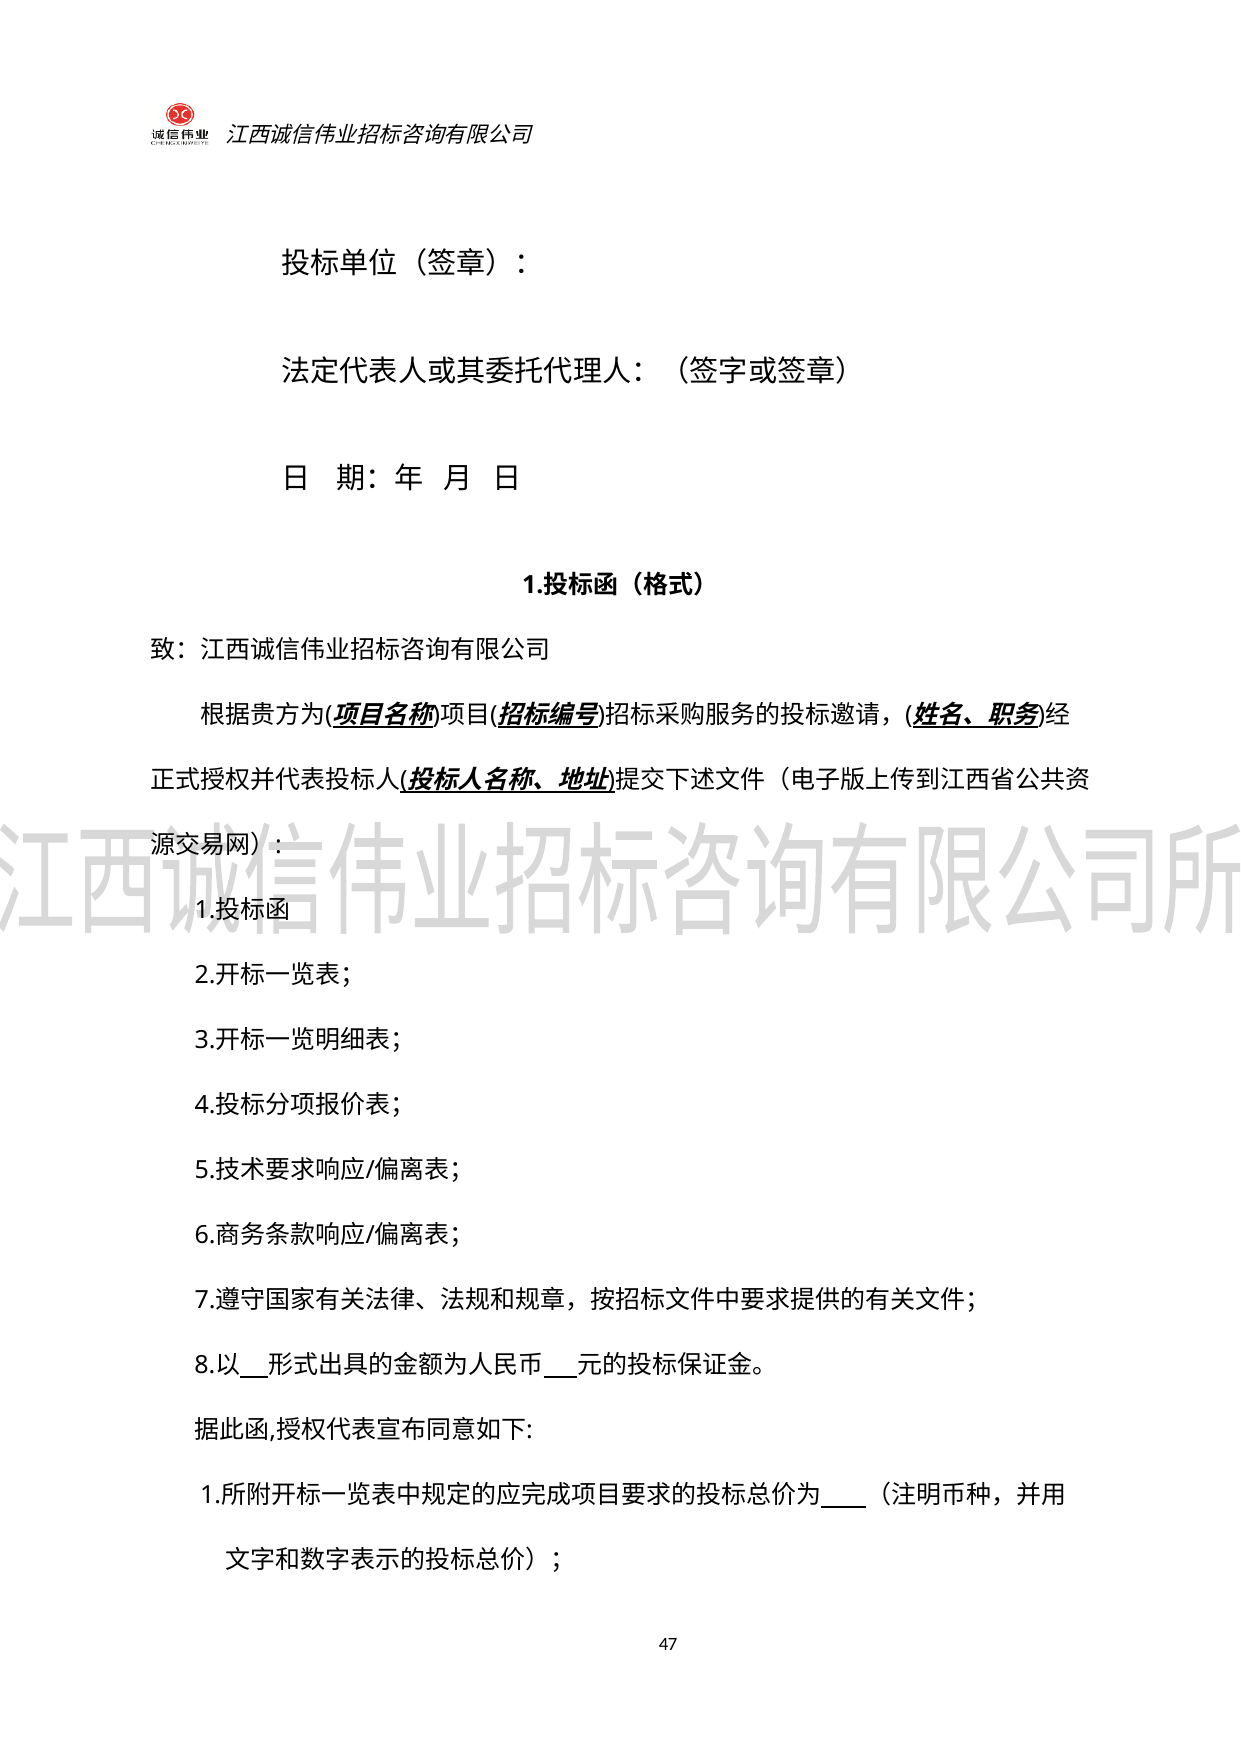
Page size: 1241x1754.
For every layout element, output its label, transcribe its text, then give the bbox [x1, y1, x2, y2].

text 投标单位（签章）： [150, 228, 1090, 293]
text 7.遵守国家有关法律、法规和规章，按招标文件中要求提供的有关文件； [194, 1265, 1090, 1330]
text 8.以 形式出具的金额为人民币 元的投标保证金。 [194, 1330, 1090, 1395]
text 4.投标分项报价表； [194, 1070, 1090, 1135]
text 据此函,授权代表宣布同意如下: [194, 1395, 1090, 1460]
text 2.开标一览表； [194, 940, 1090, 1005]
text 1.所附开标一览表中规定的应完成项目要求的投标总价为 （注明币种，并用文字和数字表示的投标总价）； [200, 1460, 1090, 1590]
text 3.开标一览明细表； [194, 1005, 1090, 1070]
text 日 期：年 月 日 [150, 443, 1090, 508]
text 致：江西诚信伟业招标咨询有限公司 [150, 615, 1090, 680]
text 根据贵方为(项目名称)项目(招标编号)招标采购服务的投标邀请，(姓名、职务)经正式授权并代表投标人(投标人名称、地址)提交下述文件（电子版上传到江西省公共资源交易网）: [150, 680, 1090, 875]
text 5.技术要求响应/偏离表； [194, 1135, 1090, 1200]
subtitle 1.投标函（格式） [150, 550, 1090, 615]
text 1.投标函 [194, 875, 1090, 940]
text 法定代表人或其委托代理人：（签字或签章） [150, 336, 1090, 401]
picture [150, 102, 209, 145]
text 6.商务条款响应/偏离表； [194, 1200, 1090, 1265]
